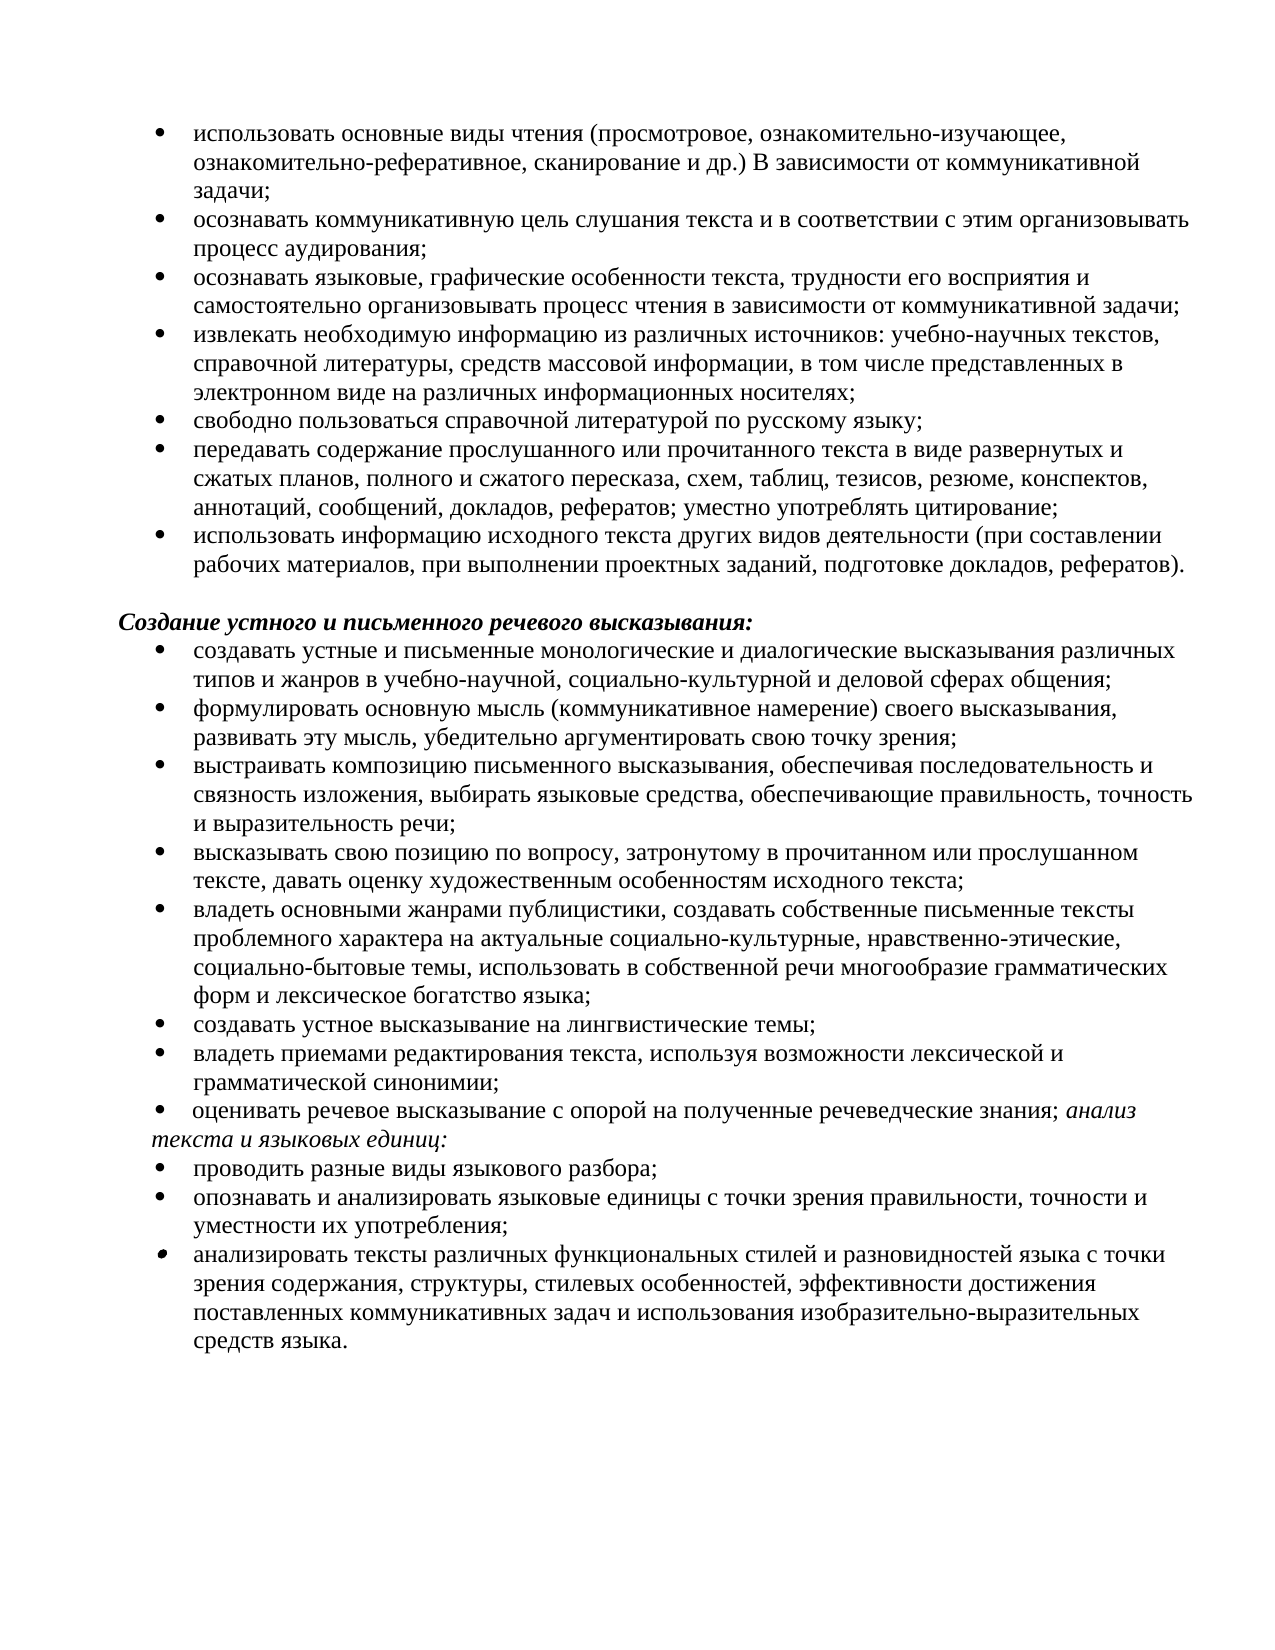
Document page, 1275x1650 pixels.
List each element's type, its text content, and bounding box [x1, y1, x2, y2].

list владеть основными жанрами публицистики, создавать собственные письменные тексты проблемного характера на актуальные социально-культурные, нравственно-этические, социально-бытовые темы, использовать в собственной речи многообразие грамматических форм и лексическое богатство языка; [156, 894, 1196, 1009]
list выстраивать композицию письменного высказывания, обеспечивая последовательность и связность изложения, выбирать языковые средства, обеспечивающие правильность, точность и выразительность речи; [156, 751, 1196, 837]
list владеть приемами редактирования текста, используя возможности лексической и грамматической синонимии; [156, 1038, 1196, 1096]
list использовать основные виды чтения (просмотровое, ознакомительно-изучающее, ознакомительно-реферативное, сканирование и др.) В зависимости от коммуникативной задачи; [156, 118, 1196, 204]
list создавать устное высказывание на лингвистические темы; [156, 1009, 1196, 1038]
list свободно пользоваться справочной литературой по русскому языку; [156, 406, 1196, 434]
list осознавать языковые, графические особенности текста, трудности его восприятия и самостоятельно организовывать процесс чтения в зависимости от коммуникативной задачи; [156, 262, 1196, 319]
list формулировать основную мысль (коммуникативное намерение) своего высказывания, развивать эту мысль, убедительно аргументировать свою точку зрения; [156, 693, 1196, 751]
list передавать содержание прослушанного или прочитанного текста в виде развернутых и сжатых планов, полного и сжатого пересказа, схем, таблиц, тезисов, резюме, конспектов, аннотаций, сообщений, докладов, рефератов; уместно употреблять цитирование; [156, 434, 1196, 521]
text Создание устного и письменного речевого высказывания: [118, 607, 1196, 636]
list проводить разные виды языкового разбора; [156, 1153, 1196, 1182]
list извлекать необходимую информацию из различных источников: учебно-научных текстов, справочной литературы, средств массовой информации, в том числе представленных в электронном виде на различных информационных носителях; [156, 319, 1196, 406]
list осознавать коммуникативную цель слушания текста и в соответствии с этим организовывать процесс аудирования; [156, 204, 1196, 262]
list высказывать свою позицию по вопросу, затронутому в прочитанном или прослушанном тексте, давать оценку художественным особенностям исходного текста; [156, 837, 1196, 894]
list опознавать и анализировать языковые единицы с точки зрения правильности, точности и уместности их употребления; [156, 1182, 1196, 1239]
list оценивать речевое высказывание с опорой на полученные речеведческие знания; анализ текста и языковых единиц: [151, 1096, 1196, 1153]
list использовать информацию исходного текста других видов деятельности (при составлении рабочих материалов, при выполнении проектных заданий, подготовке докладов, рефератов). [156, 521, 1196, 578]
list создавать устные и письменные монологические и диалогические высказывания различных типов и жанров в учебно-научной, социально-культурной и деловой сферах общения; [156, 636, 1196, 693]
list анализировать тексты различных функциональных стилей и разновидностей языка с точки зрения содержания, структуры, стилевых особенностей, эффективности достижения поставленных коммуникативных задач и использования изобразительно-выразительных средств языка. [156, 1239, 1196, 1354]
